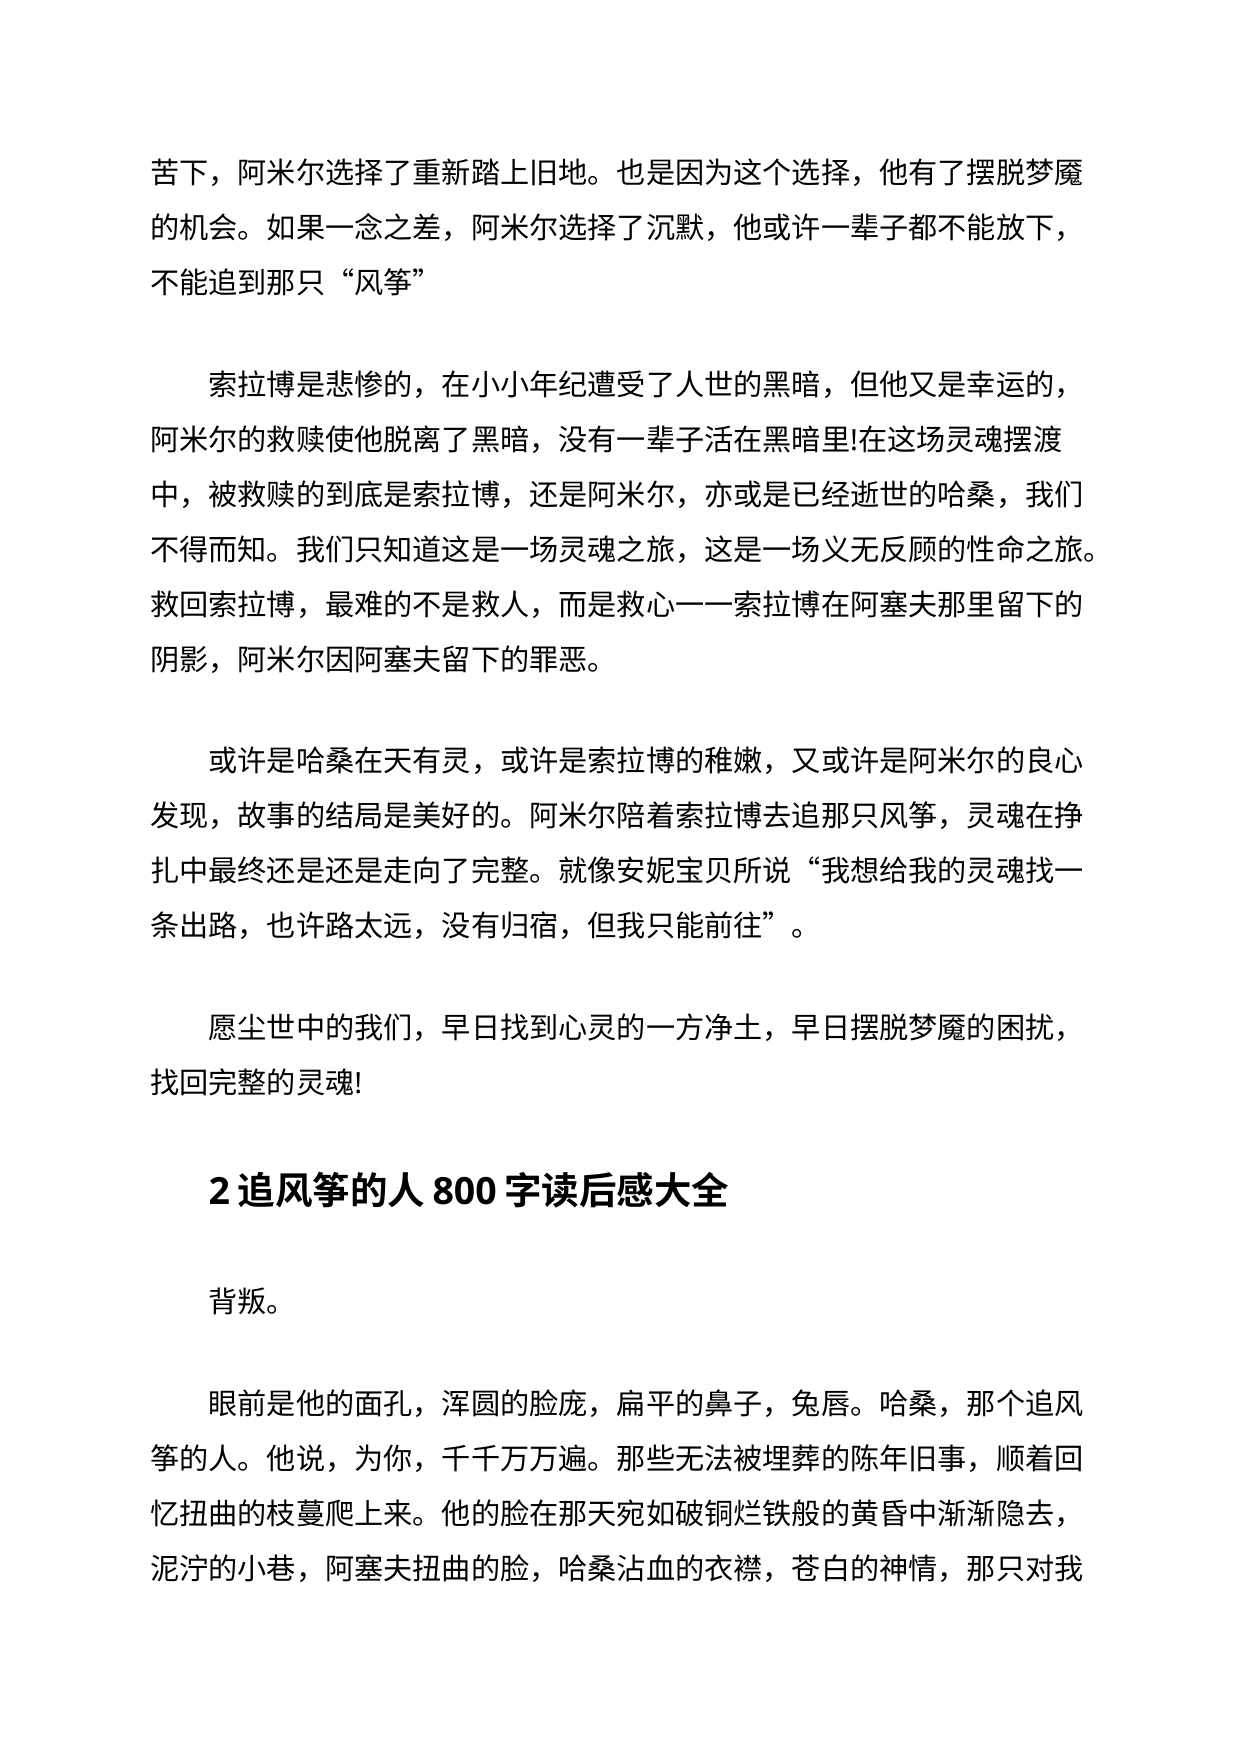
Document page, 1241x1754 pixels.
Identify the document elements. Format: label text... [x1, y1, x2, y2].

text 或许是哈桑在天有灵，或许是索拉博的稚嫩，又或许是阿米尔的良心发现，故事的结局是美好的。阿米尔陪着索拉博去追那只风筝，灵魂在挣扎中最终还是还是走向了完整。就像安妮宝贝所说“我想给我的灵魂找一条出路，也许路太远，没有归宿，但我只能前往”。 [150, 738, 1090, 945]
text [150, 150, 1090, 302]
text 2追风筝的人800字读后感大全 [150, 1161, 1090, 1216]
text 背叛。 [150, 1279, 1090, 1321]
text 愿尘世中的我们，早日找到心灵的一方净土，早日摆脱梦魇的困扰，找回完整的灵魂! [150, 1004, 1090, 1102]
text 索拉博是悲惨的，在小小年纪遭受了人世的黑暗，但他又是幸运的，阿米尔的救赎使他脱离了黑暗，没有一辈子活在黑暗里!在这场灵魂摆渡中，被救赎的到底是索拉博，还是阿米尔，亦或是已经逝世的哈桑，我们不得而知。我们只知道这是一场灵魂之旅，这是一场义无反顾的性命之旅。救回索拉博，最难的不是救人，而是救心一一索拉博在阿塞夫那里留下的阴影，阿米尔因阿塞夫留下的罪恶。 [150, 362, 1090, 678]
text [150, 1381, 1090, 1588]
